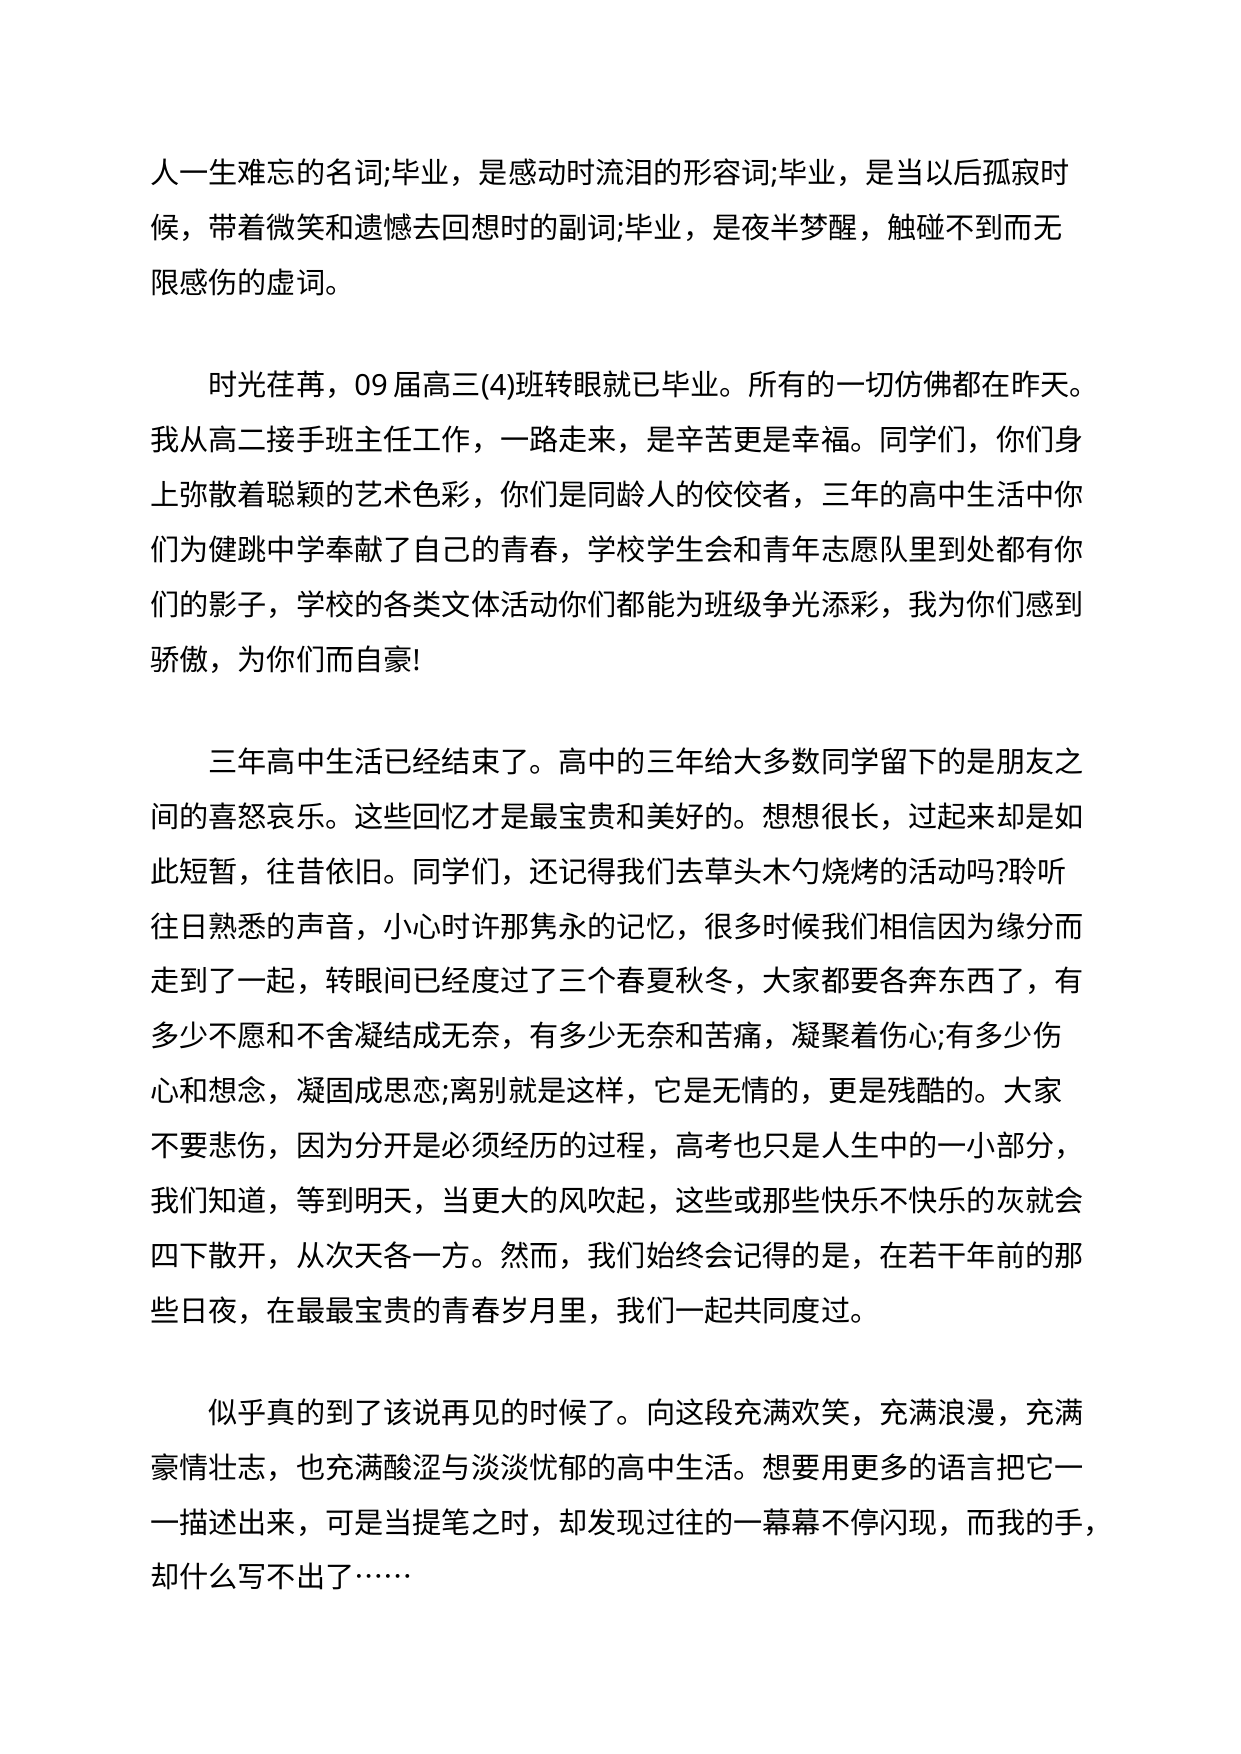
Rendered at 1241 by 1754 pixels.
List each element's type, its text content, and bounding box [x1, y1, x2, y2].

text 似乎真的到了该说再见的时候了。向这段充满欢笑，充满浪漫，充满豪情壮志，也充满酸涩与淡淡忧郁的高中生活。想要用更多的语言把它一一描述出来，可是当提笔之时，却发现过往的一幕幕不停闪现，而我的手，却什么写不出了…… [150, 1389, 1090, 1596]
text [150, 150, 1090, 302]
text 三年高中生活已经结束了。高中的三年给大多数同学留下的是朋友之间的喜怒哀乐。这些回忆才是最宝贵和美好的。想想很长，过起来却是如此短暂，往昔依旧。同学们，还记得我们去草头木勺烧烤的活动吗?聆听往日熟悉的声音，小心时许那隽永的记忆，很多时候我们相信因为缘分而走到了一起，转眼间已经度过了三个春夏秋冬，大家都要各奔东西了，有多少不愿和不舍凝结成无奈，有多少无奈和苦痛，凝聚着伤心;有多少伤心和想念，凝固成思恋;离别就是这样，它是无情的，更是残酷的。大家不要悲伤，因为分开是必须经历的过程，高考也只是人生中的一小部分，我们知道，等到明天，当更大的风吹起，这些或那些快乐不快乐的灰就会四下散开，从次天各一方。然而，我们始终会记得的是，在若干年前的那些日夜，在最最宝贵的青春岁月里，我们一起共同度过。 [150, 738, 1090, 1330]
text 时光荏苒，09届高三(4)班转眼就已毕业。所有的一切仿佛都在昨天。我从高二接手班主任工作，一路走来，是辛苦更是幸福。同学们，你们身上弥散着聪颖的艺术色彩，你们是同龄人的佼佼者，三年的高中生活中你们为健跳中学奉献了自己的青春，学校学生会和青年志愿队里到处都有你们的影子，学校的各类文体活动你们都能为班级争光添彩，我为你们感到骄傲，为你们而自豪! [150, 362, 1090, 679]
